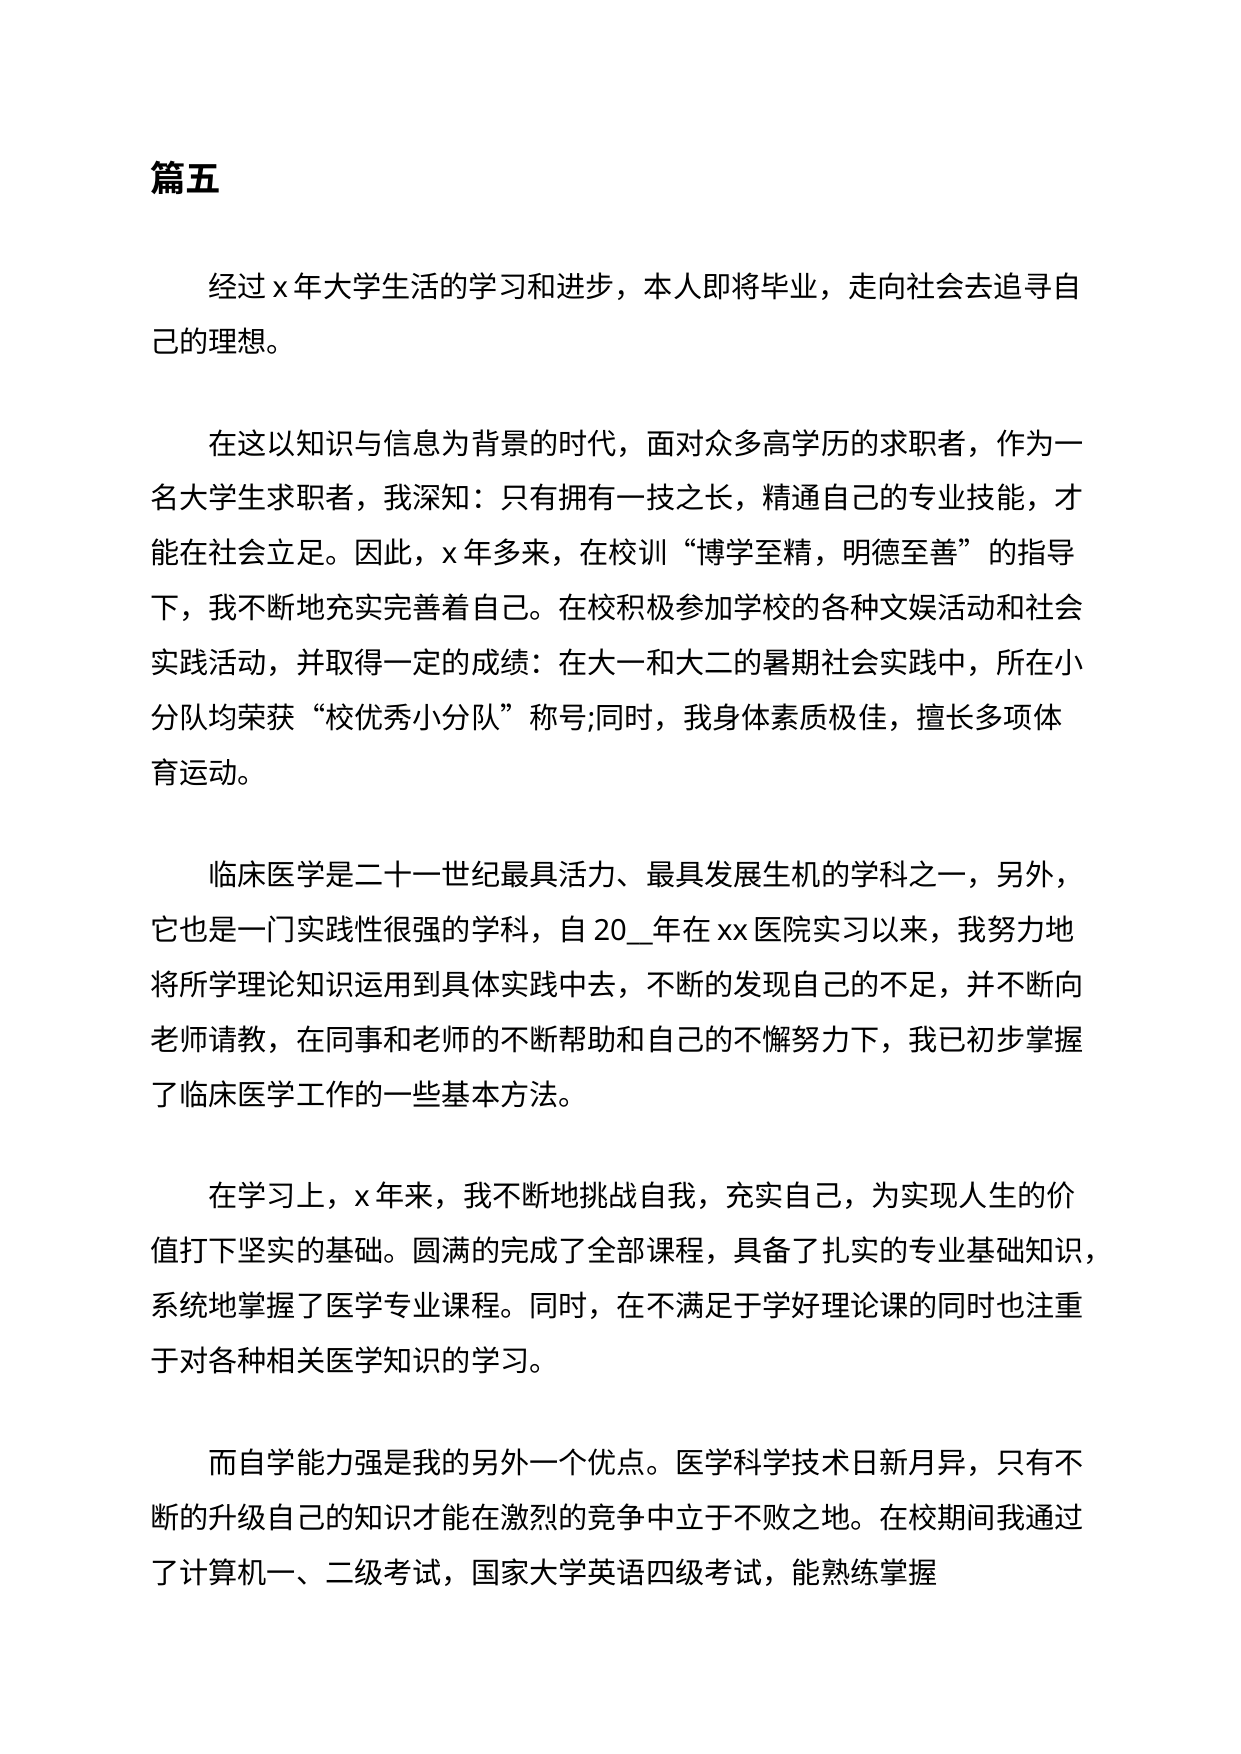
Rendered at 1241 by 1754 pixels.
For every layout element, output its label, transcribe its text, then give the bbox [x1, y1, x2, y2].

text 在这以知识与信息为背景的时代，面对众多高学历的求职者，作为一名大学生求职者，我深知：只有拥有一技之长，精通自己的专业技能，才能在社会立足。因此，x年多来，在校训“博学至精，明德至善”的指导下，我不断地充实完善着自己。在校积极参加学校的各种文娱活动和社会实践活动，并取得一定的成绩：在大一和大二的暑期社会实践中，所在小分队均荣获“校优秀小分队”称号;同时，我身体素质极佳，擅长多项体育运动。 [150, 420, 1090, 792]
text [150, 150, 1090, 201]
text 在学习上，x年来，我不断地挑战自我，充实自己，为实现人生的价值打下坚实的基础。圆满的完成了全部课程，具备了扎实的专业基础知识，系统地掌握了医学专业课程。同时，在不满足于学好理论课的同时也注重于对各种相关医学知识的学习。 [150, 1173, 1090, 1380]
text 临床医学是二十一世纪最具活力、最具发展生机的学科之一，另外，它也是一门实践性很强的学科，自20__年在xx医院实习以来，我努力地将所学理论知识运用到具体实践中去，不断的发现自己的不足，并不断向老师请教，在同事和老师的不断帮助和自己的不懈努力下，我已初步掌握了临床医学工作的一些基本方法。 [150, 852, 1090, 1113]
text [150, 1439, 1090, 1592]
text 经过x年大学生活的学习和进步，本人即将毕业，走向社会去追寻自己的理想。 [150, 263, 1090, 361]
